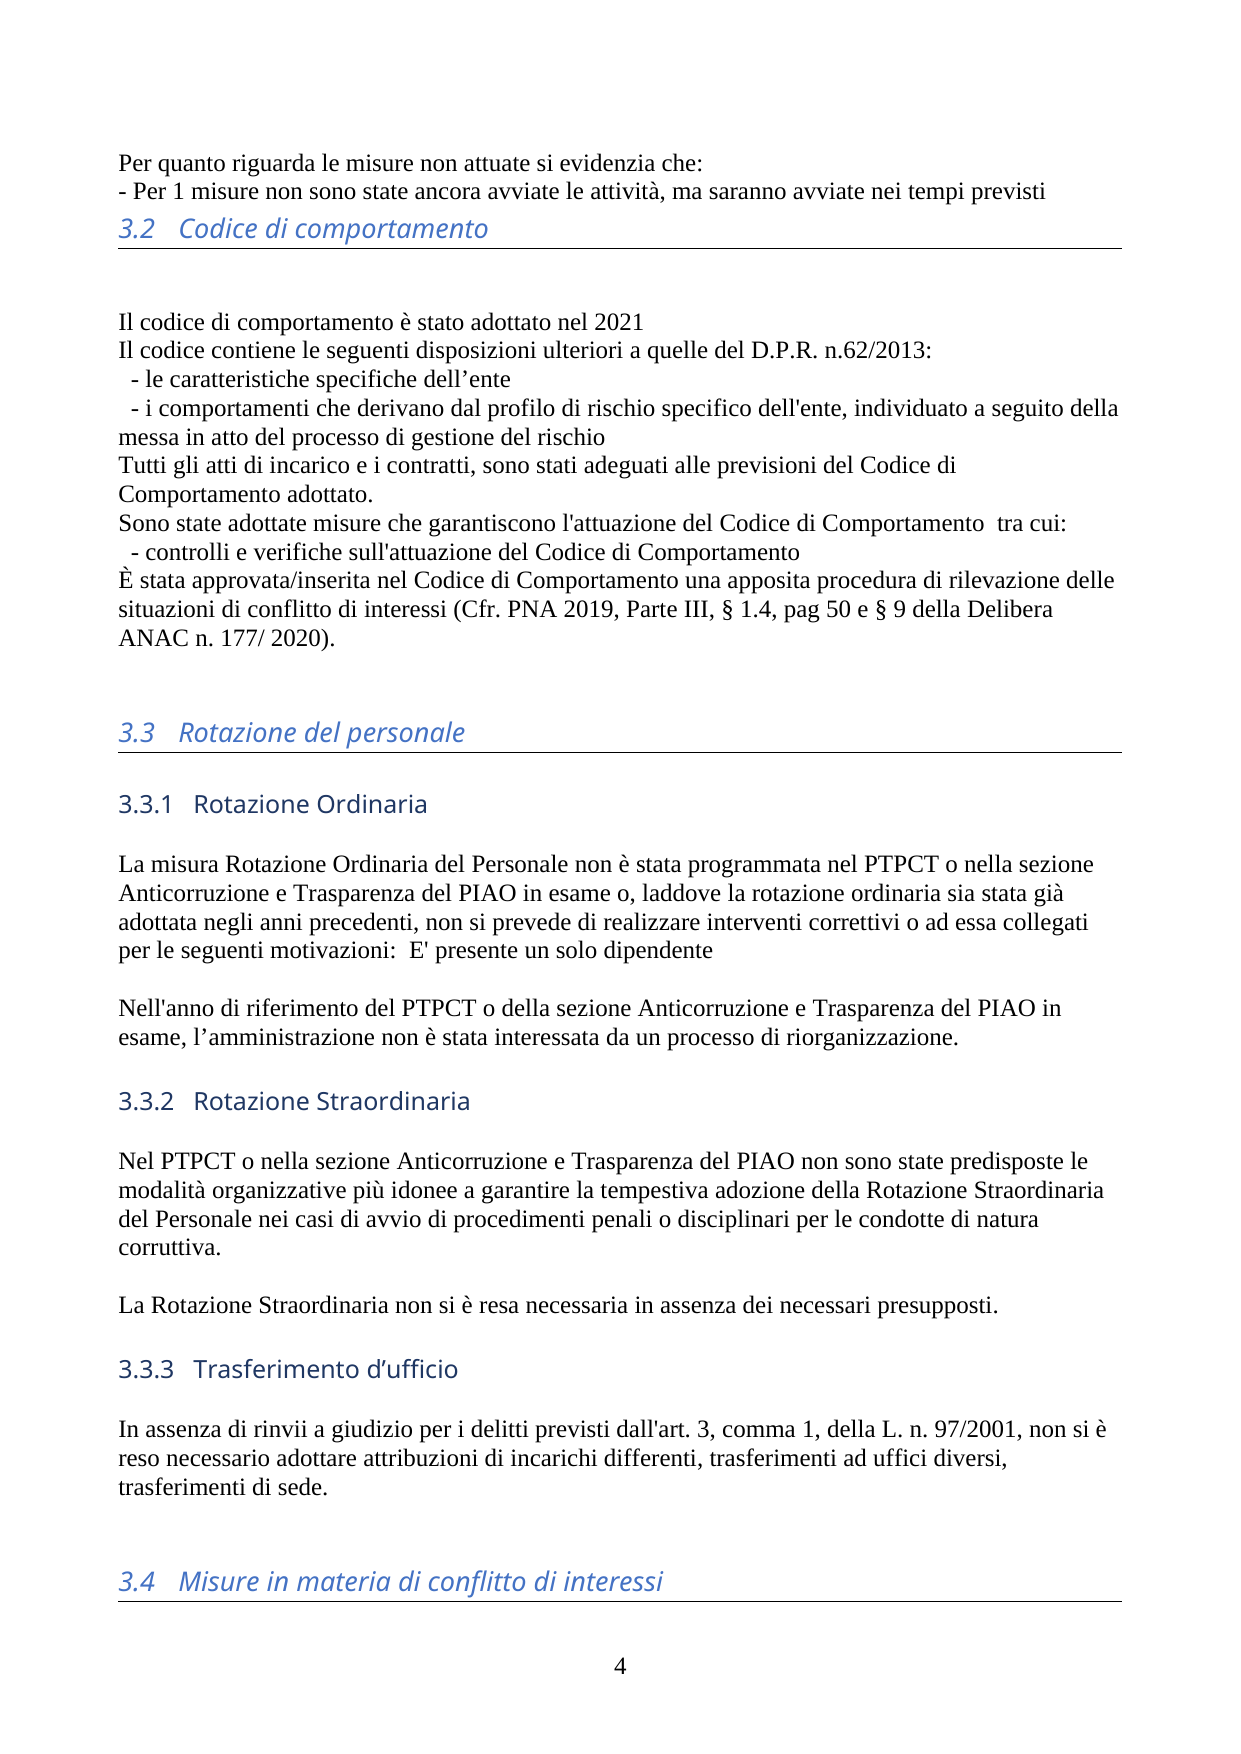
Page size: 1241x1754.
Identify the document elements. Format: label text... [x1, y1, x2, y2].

subtitle Rotazione del personale [118, 713, 1122, 752]
subtitle Trasferimento d’ufficio [118, 1352, 1122, 1386]
text Il codice di comportamento è stato adottato nel 2021 Il codice contiene le seguenti disposizioni ulteriori a quelle del D.P.R. n.62/2013: - le caratteristiche specifiche dell’ente - i comportamenti che derivano dal profilo di rischio specifico dell'ente, individuato a seguito della messa in atto del processo di gestione del rischio Tutti gli atti di incarico e i contratti, sono stati adeguati alle previsioni del Codice di Comportamento adottato. Sono state adottate misure che garantiscono l'attuazione del Codice di Comportamento tra cui: - controlli e verifiche sull'attuazione del Codice di Comportamento È stata approvata/inserita nel Codice di Comportamento una apposita procedura di rilevazione delle situazioni di conflitto di interessi (Cfr. PNA 2019, Parte III, § 1.4, pag 50 e § 9 della Delibera ANAC n. 177/ 2020). [118, 307, 1122, 652]
text Nell'anno di riferimento del PTPCT o della sezione Anticorruzione e Trasparenza del PIAO in esame, l’amministrazione non è stata interessata da un processo di riorganizzazione. [118, 964, 1122, 1050]
subtitle Rotazione Ordinaria [118, 786, 1122, 820]
subtitle Rotazione Straordinaria [118, 1083, 1122, 1117]
subtitle Codice di comportamento [118, 209, 1122, 248]
text Nel PTPCT o nella sezione Anticorruzione e Trasparenza del PIAO non sono state predisposte le modalità organizzative più idonee a garantire la tempestiva adozione della Rotazione Straordinaria del Personale nei casi di avvio di procedimenti penali o disciplinari per le condotte di natura corruttiva. [118, 1146, 1122, 1261]
text La Rotazione Straordinaria non si è resa necessaria in assenza dei necessari presupposti. [118, 1290, 1122, 1319]
text La misura Rotazione Ordinaria del Personale non è stata programmata nel PTPCT o nella sezione Anticorruzione e Trasparenza del PIAO in esame o, laddove la rotazione ordinaria sia stata già adottata negli anni precedenti, non si prevede di realizzare interventi correttivi o ad essa collegati per le seguenti motivazioni: E' presente un solo dipendente [118, 849, 1122, 964]
subtitle Misure in materia di conflitto di interessi [118, 1562, 1122, 1601]
text In assenza di rinvii a giudizio per i delitti previsti dall'art. 3, comma 1, della L. n. 97/2001, non si è reso necessario adottare attribuzioni di incarichi differenti, trasferimenti ad uffici diversi, trasferimenti di sede. [118, 1414, 1122, 1501]
text Per quanto riguarda le misure non attuate si evidenzia che: - Per 1 misure non sono state ancora avviate le attività, ma saranno avviate nei tempi previsti [118, 148, 1122, 205]
